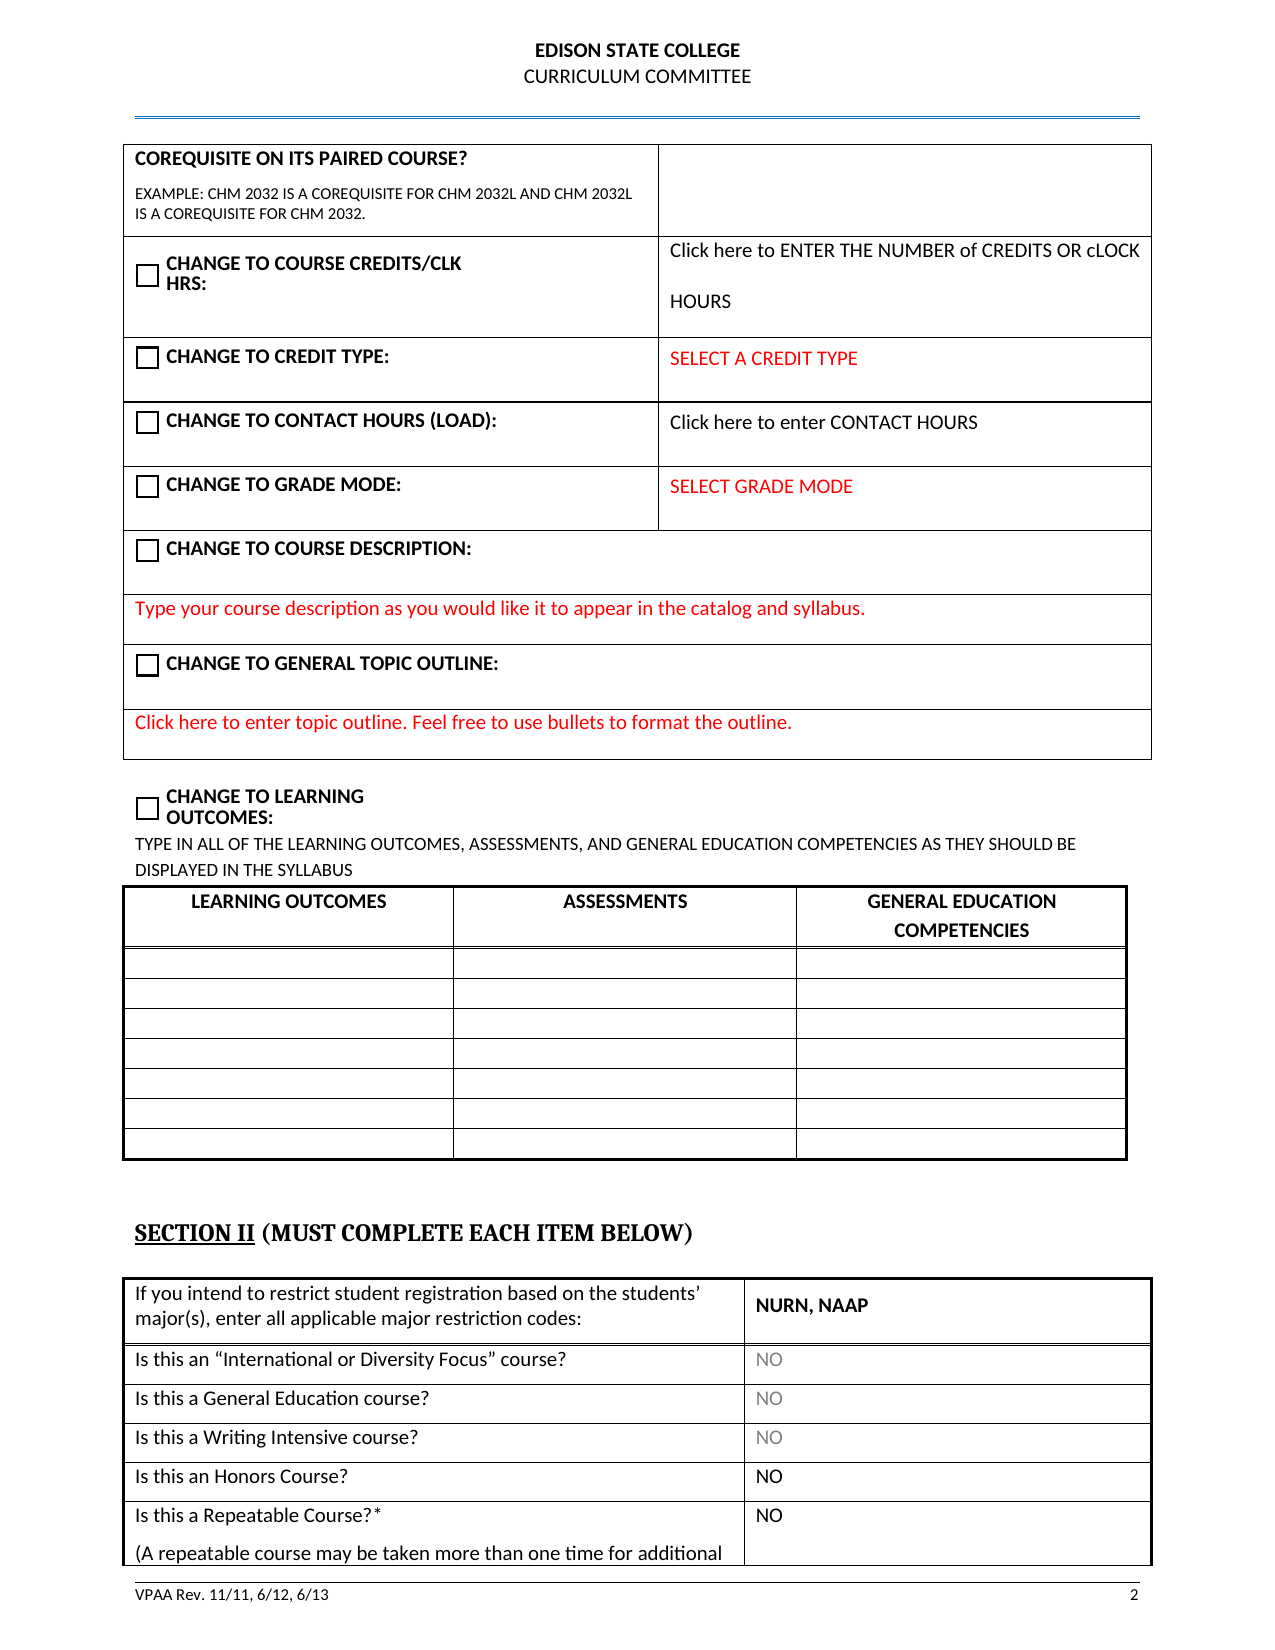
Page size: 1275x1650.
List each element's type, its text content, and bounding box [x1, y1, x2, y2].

table_cell [125, 949, 453, 978]
subtitle SECTION II (must complete each item below) [135, 1190, 1140, 1247]
table_cell Is this a General Education course? [125, 1385, 744, 1423]
table_cell [454, 1069, 796, 1098]
table_header LEARNING OUTCOMES [125, 888, 453, 946]
table_cell [797, 1039, 1125, 1068]
table_cell Is this an Honors Course? [125, 1463, 744, 1501]
table_cell [797, 949, 1125, 978]
table_cell [745, 1346, 1150, 1384]
table_cell [659, 403, 1151, 466]
table_cell [745, 1424, 1150, 1462]
table_cell [659, 145, 1151, 236]
table_header If you intend to restrict student registration based on the students’ major(s), enter all applicable major restriction codes: [125, 1280, 744, 1343]
table_cell [797, 1099, 1125, 1128]
table_cell [124, 595, 1151, 644]
table_header GENERAL EDUCATION COMPETENCIES [797, 888, 1125, 946]
table_cell [797, 1069, 1125, 1098]
table_cell [797, 979, 1125, 1008]
table_cell [125, 979, 453, 1008]
table_cell [454, 1039, 796, 1068]
table_cell [745, 1385, 1150, 1423]
table_cell [659, 338, 1151, 401]
table_cell [454, 949, 796, 978]
table_cell [124, 338, 658, 401]
table_cell [124, 645, 1151, 708]
table_cell [124, 710, 1151, 759]
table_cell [124, 145, 658, 236]
table_cell [745, 1502, 1150, 1565]
table_cell [124, 467, 658, 530]
table_cell [659, 467, 1151, 530]
table_cell [125, 1069, 453, 1098]
table_cell [125, 1129, 453, 1158]
table_cell [454, 1099, 796, 1128]
table_cell [659, 237, 1151, 337]
table_cell [797, 1009, 1125, 1038]
text TYPE IN ALL OF THE LEARNING OUTCOMES, ASSESSMENTS, AND GENeral EDucation COMPETENCIES AS THEY SHOULD BE DISPLAYED IN THE SYLLABUS [135, 832, 1140, 881]
table_header ASSESSMENTS [454, 888, 796, 946]
table_cell [125, 1039, 453, 1068]
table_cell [125, 1502, 744, 1565]
table_cell [454, 1129, 796, 1158]
table_cell [797, 1129, 1125, 1158]
table_cell Is this a Writing Intensive course? [125, 1424, 744, 1462]
table_cell [454, 1009, 796, 1038]
table_cell [124, 237, 658, 337]
table_cell [124, 531, 1151, 594]
table_cell [125, 1099, 453, 1128]
table_cell Is this an “International or Diversity Focus” course? [125, 1346, 744, 1384]
table_cell [125, 1009, 453, 1038]
table_cell [745, 1463, 1150, 1501]
table_header nurn, naap [745, 1280, 1150, 1343]
table_cell [124, 403, 658, 466]
table_cell [454, 979, 796, 1008]
